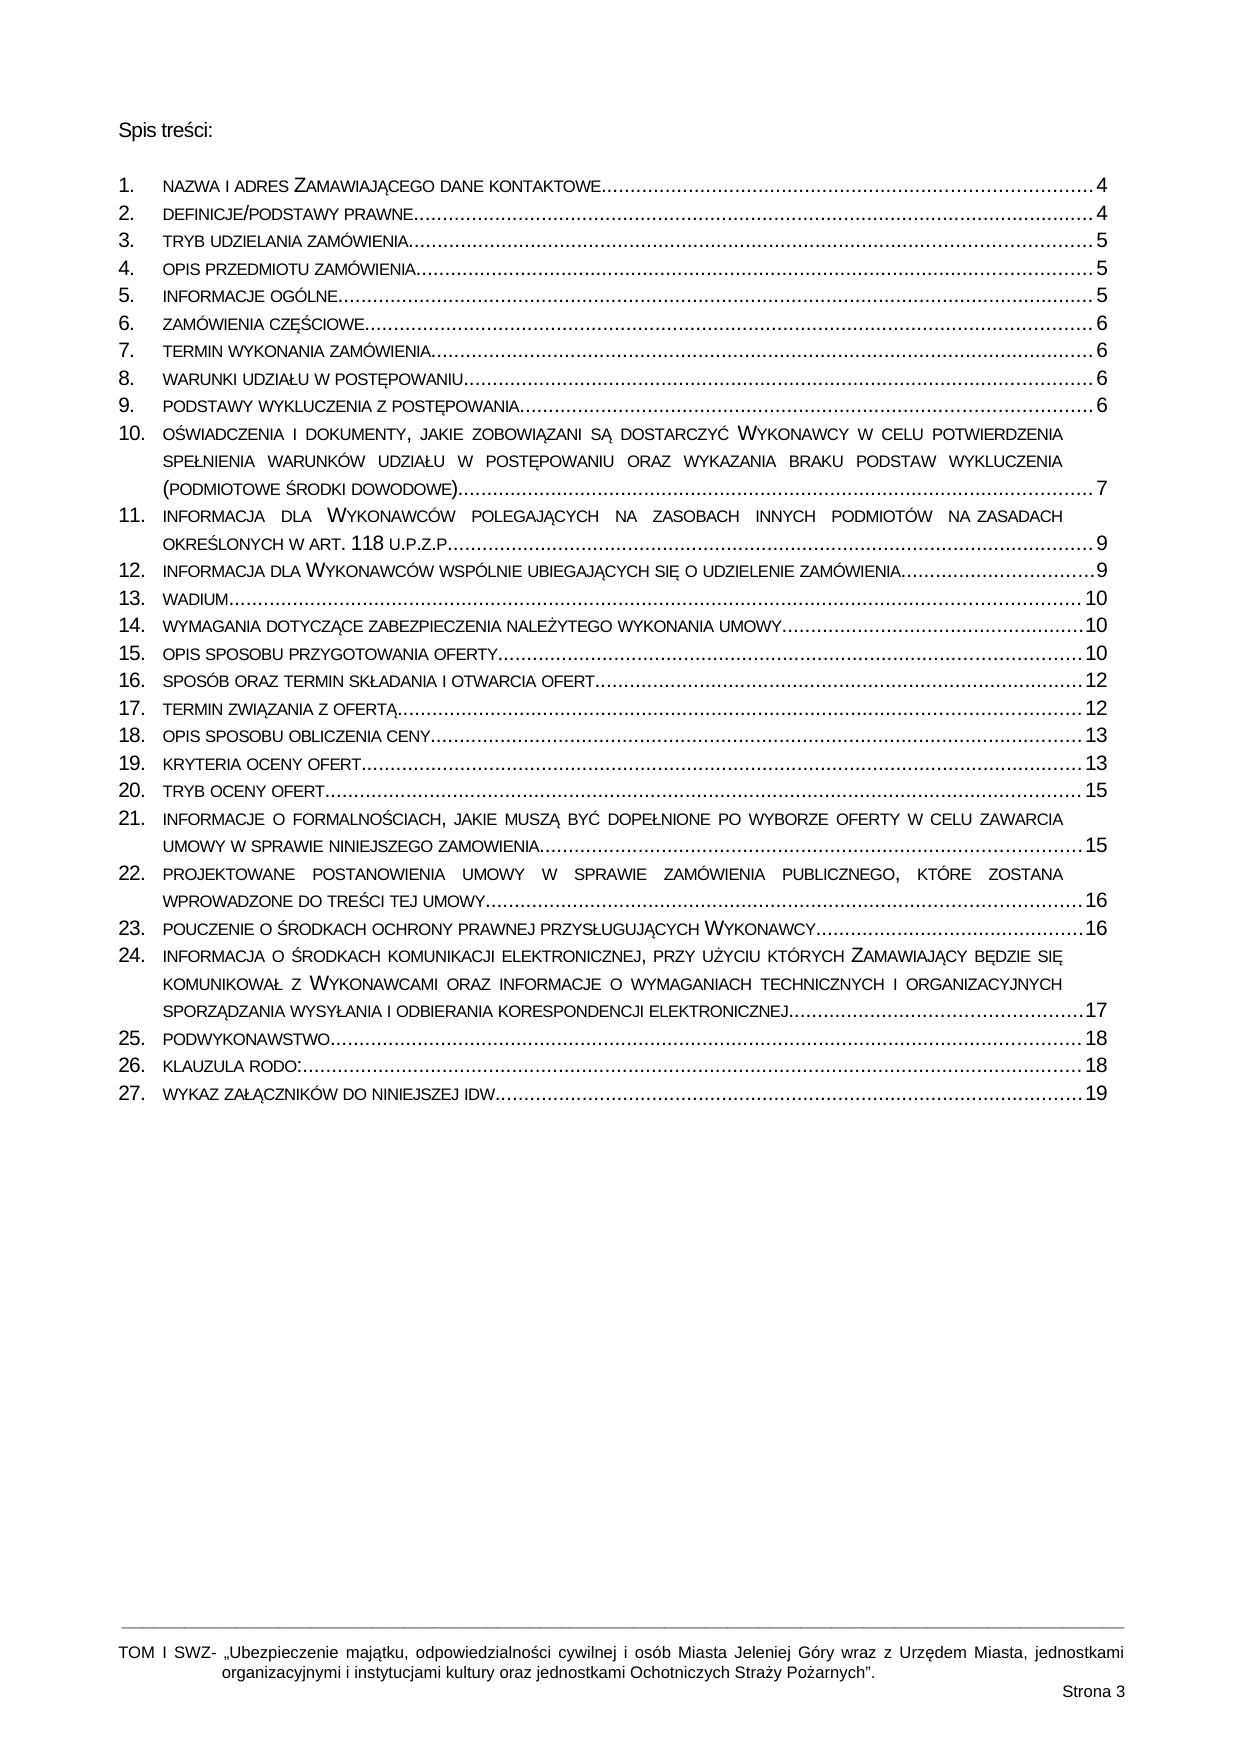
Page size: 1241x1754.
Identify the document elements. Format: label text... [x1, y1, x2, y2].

text 24. informacja o środkach komunikacji elektronicznej, przy użyciu których Zamawiający będzie się komunikował z Wykonawcami oraz informacje o wymaganiach technicznych i organizacyjnych sporządzania wysyłania i odbierania korespondencji elektronicznej. 17 [118, 943, 1063, 1022]
text 2. definicje/podstawy prawne. 4 [118, 201, 1063, 224]
text 7. termin wykonania zamówienia. 6 [118, 338, 1063, 362]
text 18. opis sposobu obliczenia ceny. 13 [118, 723, 1063, 747]
text Spis treści: [118, 118, 1125, 142]
text 5. informacje ogólne. 5 [118, 283, 1063, 307]
text 12. informacja dla Wykonawców wspólnie ubiegających się o udzielenie zamówienia. 9 [118, 558, 1063, 582]
text 4. opis przedmiotu zamówienia. 5 [118, 256, 1063, 279]
text 22. projektowane postanowienia umowy w sprawie zamówienia publicznego, które zostana wprowadzone do treści tej umowy. 16 [118, 861, 1063, 912]
text 15. opis sposobu przygotowania oferty. 10 [118, 641, 1063, 664]
text 20. tryb oceny ofert. 15 [118, 778, 1063, 802]
text 8. warunki udziału w postępowaniu. 6 [118, 366, 1063, 389]
text 13. wadium. 10 [118, 586, 1063, 609]
text 3. tryb udzielania zamówienia. 5 [118, 228, 1063, 252]
text 6. zamówienia częściowe. 6 [118, 311, 1063, 334]
text 9. podstawy wykluczenia z postępowania. 6 [118, 393, 1063, 417]
text 11. informacja dla Wykonawców polegających na zasobach innych podmiotów na zasadach określonych w art. 118 u.p.z.p 9 [118, 503, 1063, 554]
text 21. informacje o formalnościach, jakie muszą być dopełnione po wyborze oferty w celu zawarcia umowy w sprawie niniejszego zamowienia. 15 [118, 806, 1063, 857]
text 10. oświadczenia i dokumenty, jakie zobowiązani są dostarczyć Wykonawcy w celu potwierdzenia spełnienia warunków udziału w postępowaniu oraz wykazania braku podstaw wykluczenia (podmiotowe środki dowodowe). 7 [118, 421, 1063, 499]
text 26. klauzula rodo: 18 [118, 1053, 1063, 1077]
text 1. nazwa i adres Zamawiającego dane kontaktowe. 4 [118, 173, 1063, 197]
text 14. wymagania dotyczące zabezpieczenia należytego wykonania umowy. 10 [118, 613, 1063, 637]
text 23. pouczenie o środkach ochrony prawnej przysługujących Wykonawcy. 16 [118, 916, 1063, 939]
text 25. podwykonawstwo. 18 [118, 1026, 1063, 1049]
text 27. wykaz załączników do niniejszej idw. 19 [118, 1081, 1063, 1104]
text 17. termin związania z ofertą. 12 [118, 696, 1063, 719]
text 19. kryteria oceny ofert. 13 [118, 751, 1063, 774]
text 16. sposób oraz termin składania i otwarcia ofert. 12 [118, 668, 1063, 692]
